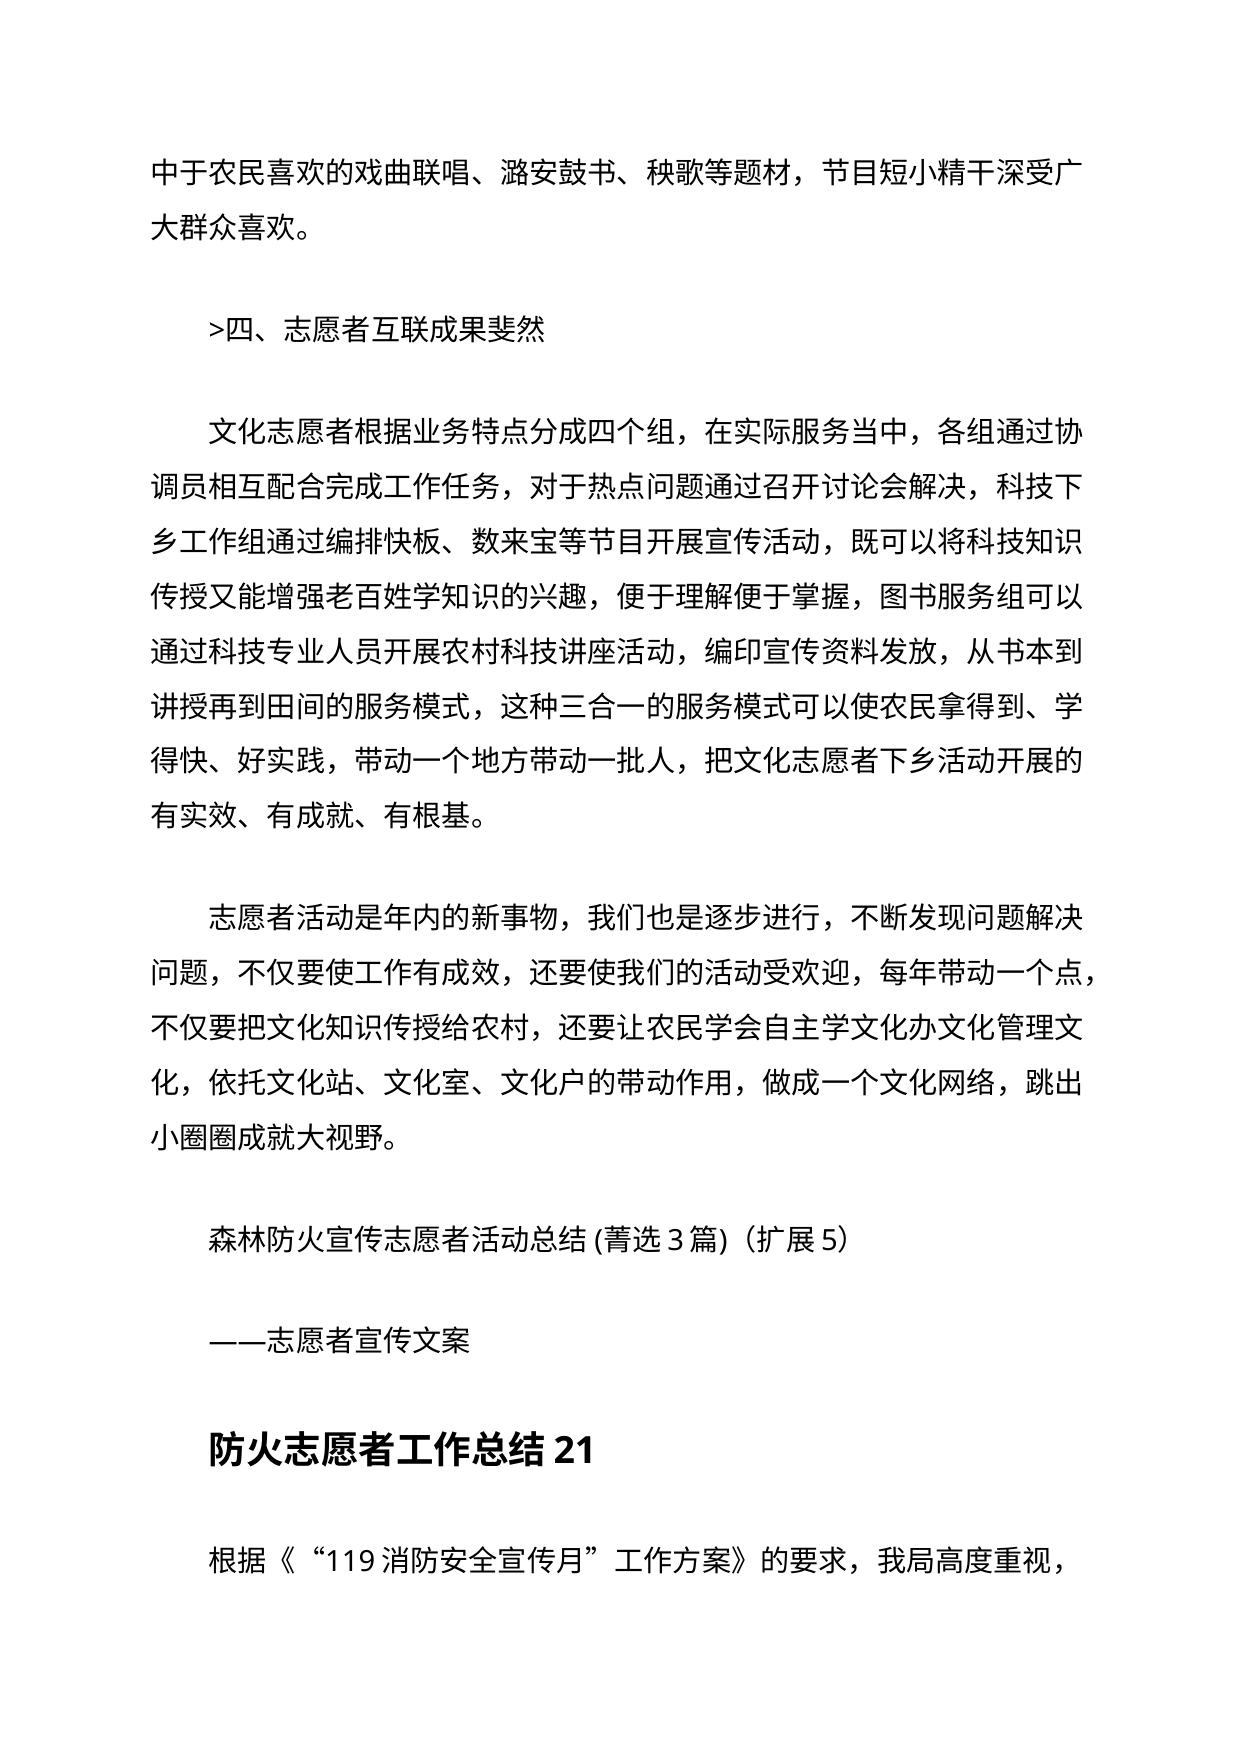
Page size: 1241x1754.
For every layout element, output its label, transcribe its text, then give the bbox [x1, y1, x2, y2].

text >四、志愿者互联成果斐然 [150, 307, 1090, 349]
text 森林防火宣传志愿者活动总结 (菁选3篇)（扩展5） [150, 1216, 1090, 1258]
text ——志愿者宣传文案 [150, 1318, 1090, 1360]
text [150, 150, 1090, 247]
text 防火志愿者工作总结21 [150, 1420, 1090, 1474]
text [150, 1538, 1090, 1580]
text 文化志愿者根据业务特点分成四个组，在实际服务当中，各组通过协调员相互配合完成工作任务，对于热点问题通过召开讨论会解决，科技下乡工作组通过编排快板、数来宝等节目开展宣传活动，既可以将科技知识传授又能增强老百姓学知识的兴趣，便于理解便于掌握，图书服务组可以通过科技专业人员开展农村科技讲座活动，编印宣传资料发放，从书本到讲授再到田间的服务模式，这种三合一的服务模式可以使农民拿得到、学得快、好实践，带动一个地方带动一批人，把文化志愿者下乡活动开展的有实效、有成就、有根基。 [150, 409, 1090, 835]
text 志愿者活动是年内的新事物，我们也是逐步进行，不断发现问题解决问题，不仅要使工作有成效，还要使我们的活动受欢迎，每年带动一个点，不仅要把文化知识传授给农村，还要让农民学会自主学文化办文化管理文化，依托文化站、文化室、文化户的带动作用，做成一个文化网络，跳出小圈圈成就大视野。 [150, 895, 1090, 1157]
